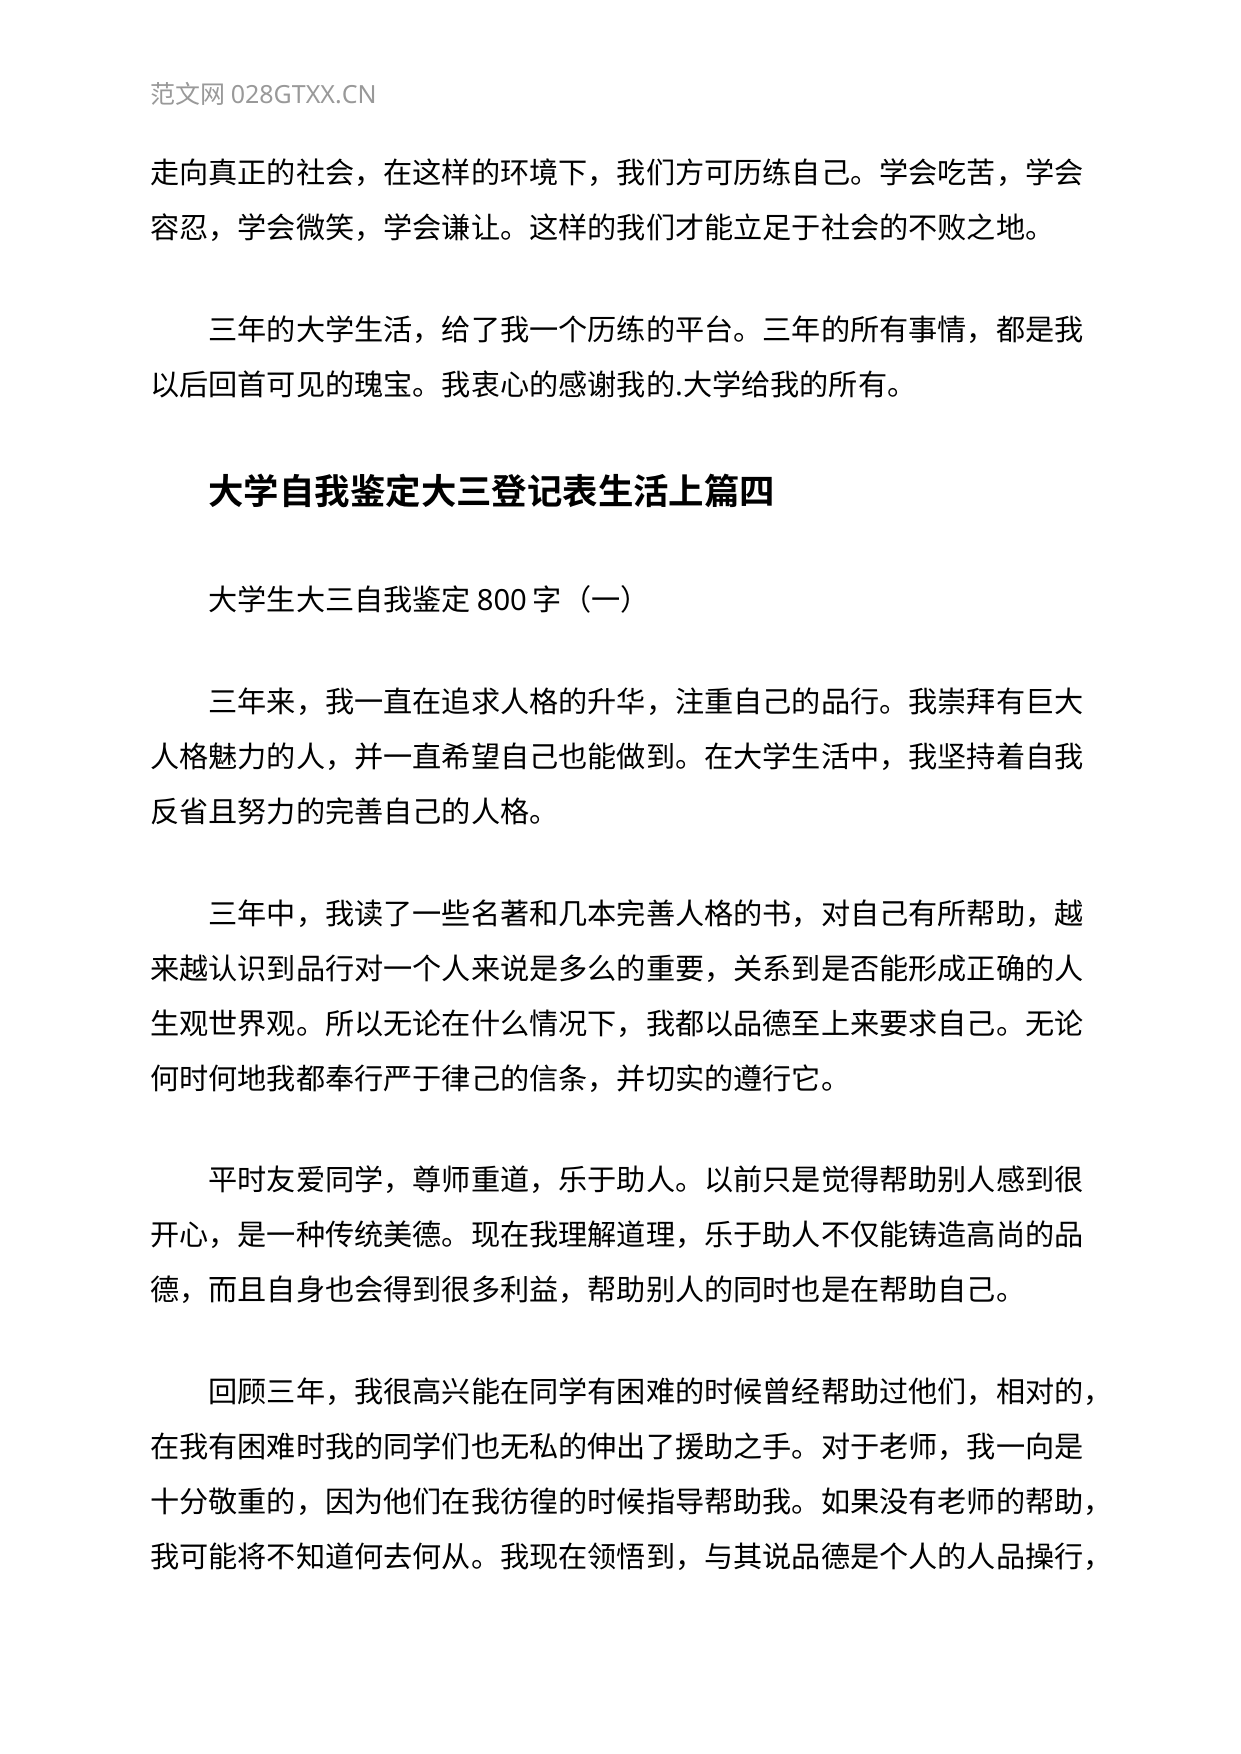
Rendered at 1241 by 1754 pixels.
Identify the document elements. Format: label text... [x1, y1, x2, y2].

text 大学生大三自我鉴定800字（一） [150, 577, 1090, 619]
text 三年中，我读了一些名著和几本完善人格的书，对自己有所帮助，越来越认识到品行对一个人来说是多么的重要，关系到是否能形成正确的人生观世界观。所以无论在什么情况下，我都以品德至上来要求自己。无论何时何地我都奉行严于律己的信条，并切实的遵行它。 [150, 891, 1090, 1097]
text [150, 150, 1090, 247]
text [150, 1368, 1090, 1576]
text 大学自我鉴定大三登记表生活上篇四 [150, 463, 1090, 515]
text 三年来，我一直在追求人格的升华，注重自己的品行。我崇拜有巨大人格魅力的人，并一直希望自己也能做到。在大学生活中，我坚持着自我反省且努力的完善自己的人格。 [150, 679, 1090, 831]
text 平时友爱同学，尊师重道，乐于助人。以前只是觉得帮助别人感到很开心，是一种传统美德。现在我理解道理，乐于助人不仅能铸造高尚的品德，而且自身也会得到很多利益，帮助别人的同时也是在帮助自己。 [150, 1157, 1090, 1309]
text 三年的大学生活，给了我一个历练的平台。三年的所有事情，都是我以后回首可见的瑰宝。我衷心的感谢我的.大学给我的所有。 [150, 307, 1090, 404]
